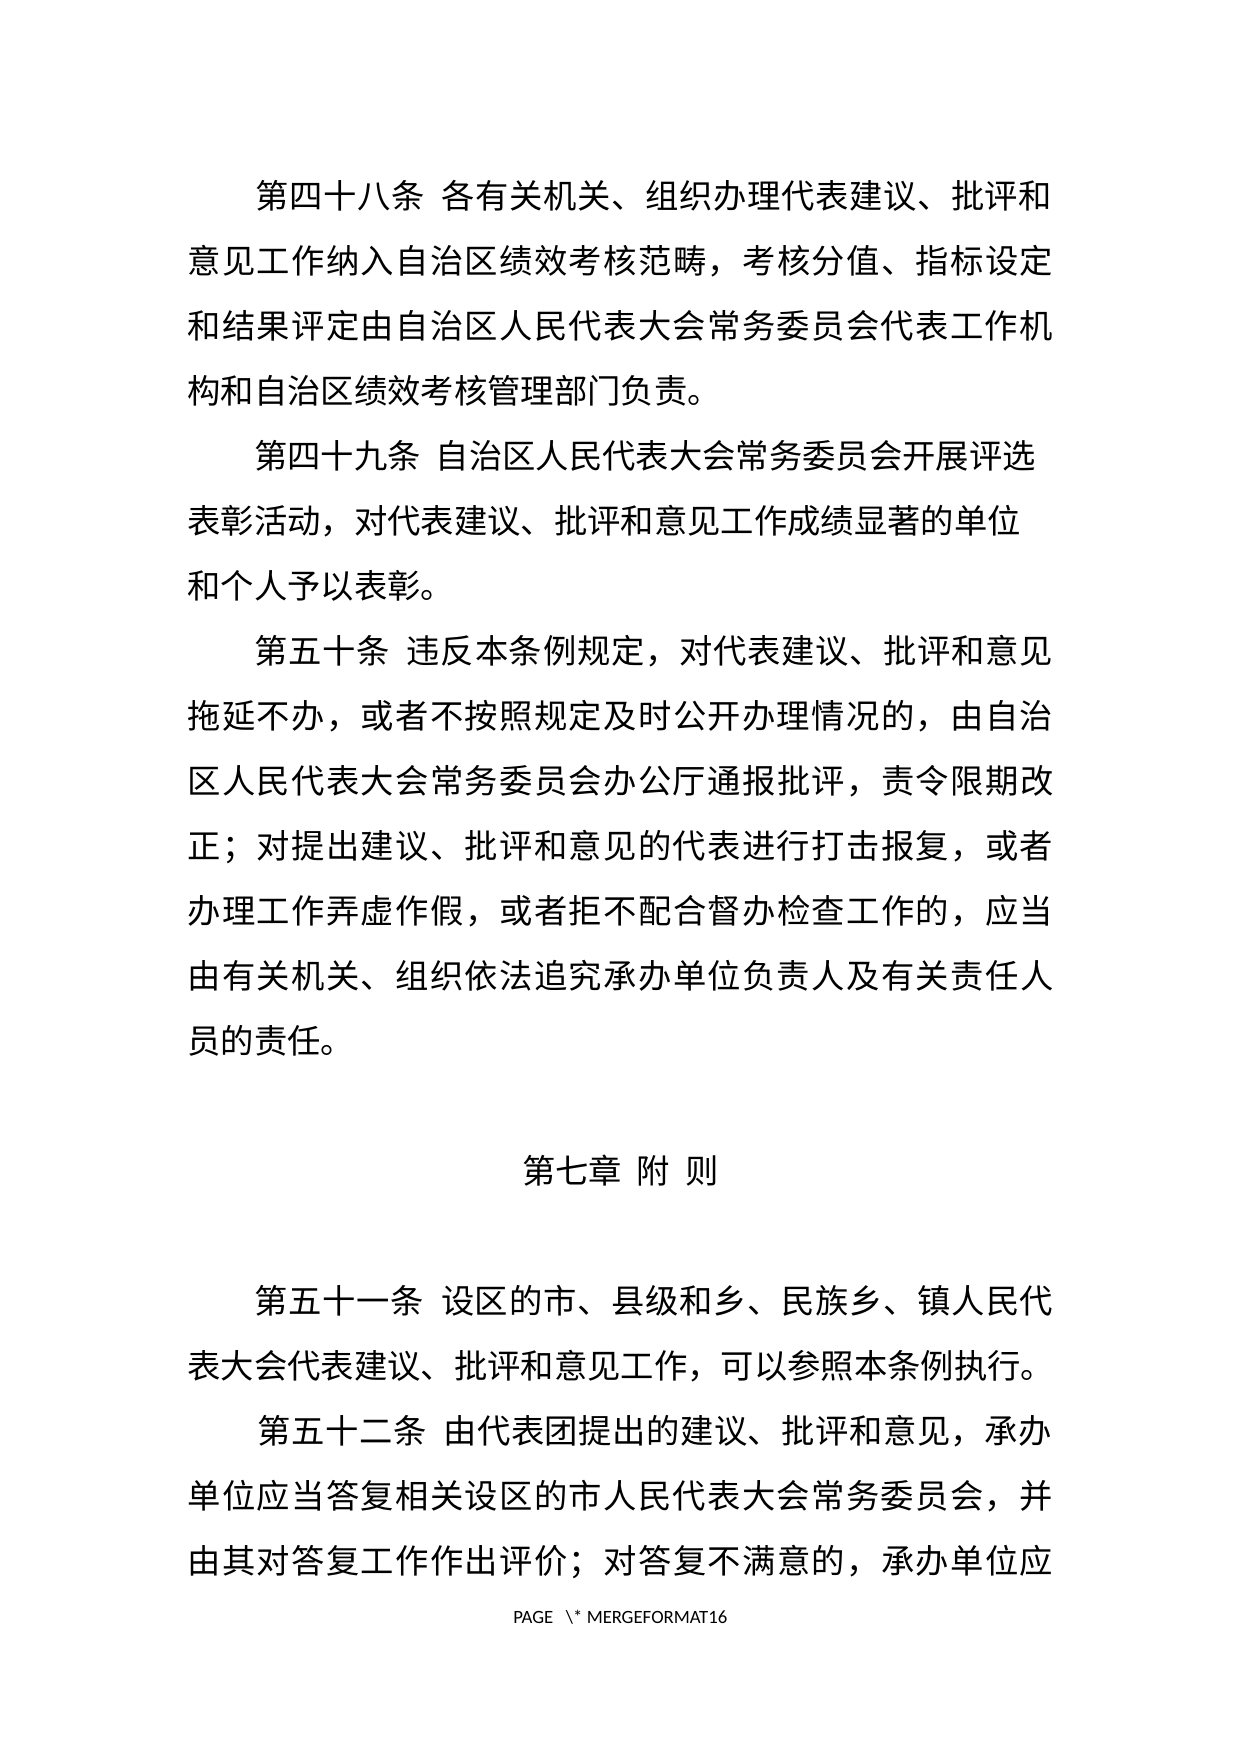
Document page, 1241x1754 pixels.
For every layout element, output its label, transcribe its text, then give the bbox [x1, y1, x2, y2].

text 第四十八条 各有关机关、组织办理代表建议、批评和意见工作纳入自治区绩效考核范畴，考核分值、指标设定和结果评定由自治区人民代表大会常务委员会代表工作机构和自治区绩效考核管理部门负责。 [187, 162, 1053, 422]
text 第七章 附 则 [187, 1137, 1053, 1202]
text 第五十一条 设区的市、县级和乡、民族乡、镇人民代表大会代表建议、批评和意见工作，可以参照本条例执行。 [187, 1267, 1053, 1397]
text 第五十条 违反本条例规定，对代表建议、批评和意见拖延不办，或者不按照规定及时公开办理情况的，由自治区人民代表大会常务委员会办公厅通报批评，责令限期改正；对提出建议、批评和意见的代表进行打击报复，或者办理工作弄虚作假，或者拒不配合督办检查工作的，应当由有关机关、组织依法追究承办单位负责人及有关责任人员的责任。 [187, 617, 1053, 1072]
text 第四十九条 自治区人民代表大会常务委员会开展评选表彰活动，对代表建议、批评和意见工作成绩显著的单位和个人予以表彰。 [187, 422, 1053, 617]
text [187, 1397, 1053, 1592]
